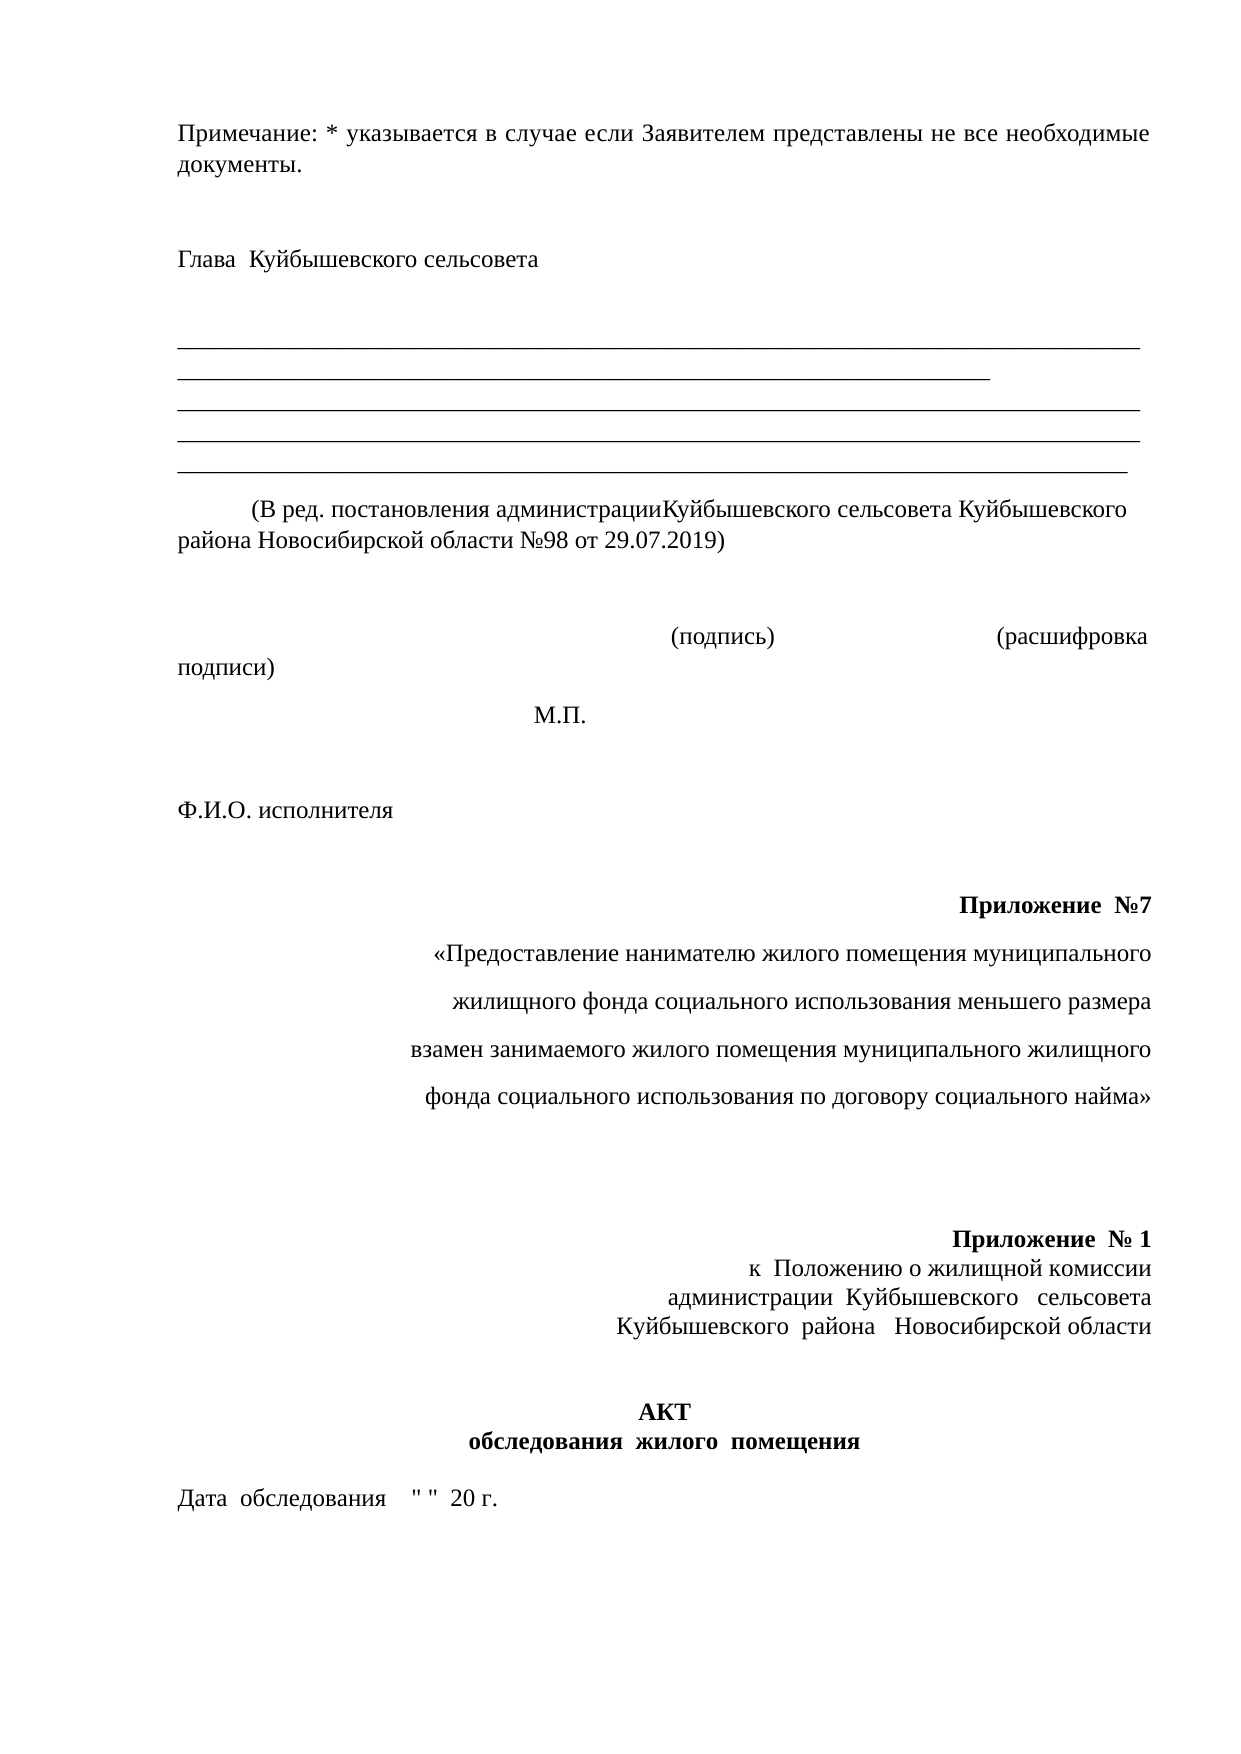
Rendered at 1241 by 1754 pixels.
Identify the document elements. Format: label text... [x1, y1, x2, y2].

text к Положению о жилищной комиссии [177, 1253, 1152, 1282]
text (В ред. постановления администрацииКуйбышевского сельсовета Куйбышевского района Новосибирской области №98 от 29.07.2019) [177, 494, 1152, 554]
text М.П. [177, 700, 1152, 728]
text (подпись) (расшифровка подписи) [177, 621, 1152, 681]
text Глава Куйбышевского сельсовета [177, 244, 1152, 273]
text жилищного фонда социального использования меньшего размера [177, 986, 1152, 1015]
text взамен занимаемого жилого помещения муниципального жилищного [177, 1034, 1152, 1062]
text Примечание: * указывается в случае если Заявителем представлены не все необходимые документы. [177, 118, 1152, 178]
text Ф.И.О. исполнителя [177, 795, 1152, 824]
text ______________________________________________________________________________________________________________________________________________ ______________________________________________________________________________________________________________________________________________________________________________________________________________________________________ [177, 292, 1152, 476]
text Куйбышевского района Новосибирской области [177, 1311, 1152, 1339]
text Дата обследования " " 20 г. [177, 1483, 1152, 1512]
text администрации Куйбышевского сельсовета [177, 1282, 1152, 1311]
text обследования жилого помещения [177, 1426, 1152, 1454]
text Приложение №7 [177, 891, 1152, 919]
text АКТ [177, 1397, 1152, 1426]
text фонда социального использования по договору социального найма» [177, 1081, 1152, 1110]
text Приложение № 1 [177, 1224, 1152, 1253]
text «Предоставление нанимателю жилого помещения муниципального [177, 938, 1152, 967]
